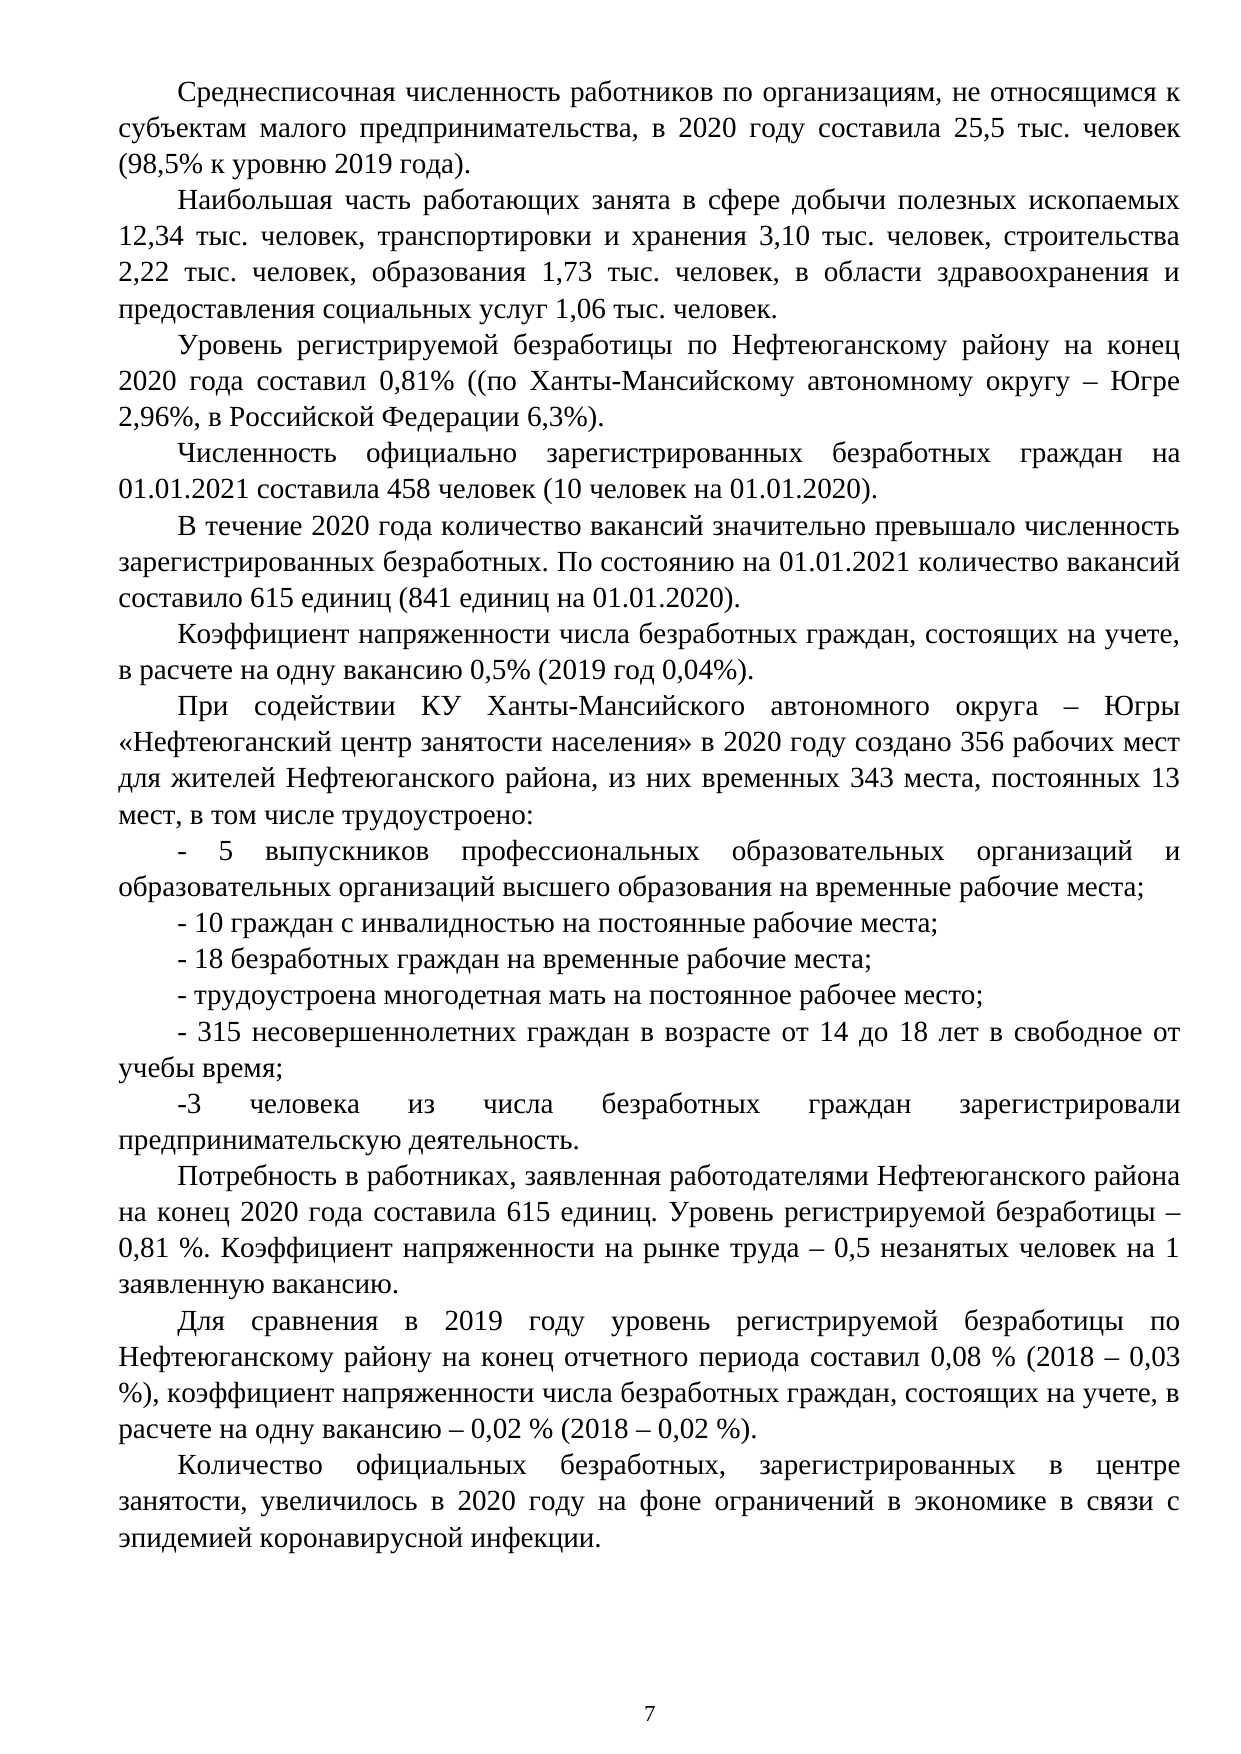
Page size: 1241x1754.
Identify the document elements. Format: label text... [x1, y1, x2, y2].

list Среднесписочная численность работников по организациям, не относящимся к субъектам малого предпринимательства, в 2020 году составила 25,5 тыс. человек (98,5% к уровню 2019 года). [118, 74, 1181, 180]
list - 5 выпускников профессиональных образовательных организаций и образовательных организаций высшего образования на временные рабочие места; [118, 833, 1181, 903]
list Численность официально зарегистрированных безработных граждан на 01.01.2021 составила 458 человек (10 человек на 01.01.2020). [118, 435, 1181, 505]
list - 315 несовершеннолетних граждан в возрасте от 14 до 18 лет в свободное от учебы время; [118, 1014, 1181, 1083]
list При содействии КУ Ханты-Мансийского автономного округа – Югры «Нефтеюганский центр занятости населения» в 2020 году создано 356 рабочих мест для жителей Нефтеюганского района, из них временных 343 места, постоянных 13 мест, в том числе трудоустроено: [118, 688, 1181, 830]
list Количество официальных безработных, зарегистрированных в центре занятости, увеличилось в 2020 году на фоне ограничений в экономике в связи с эпидемией коронавирусной инфекции. [118, 1447, 1181, 1553]
list - 10 граждан с инвалидностью на постоянные рабочие места; [118, 905, 1181, 939]
list Коэффициент напряженности числа безработных граждан, состоящих на учете, в расчете на одну вакансию 0,5% (2019 год 0,04%). [118, 616, 1181, 686]
list В течение 2020 года количество вакансий значительно превышало численность зарегистрированных безработных. По состоянию на 01.01.2021 количество вакансий составило 615 единиц (841 единиц на 01.01.2020). [118, 508, 1181, 613]
list -3 человека из числа безработных граждан зарегистрировали предпринимательскую деятельность. [118, 1086, 1181, 1156]
list - трудоустроена многодетная мать на постоянное рабочее место; [118, 977, 1181, 1011]
list Наибольшая часть работающих занята в сфере добычи полезных ископаемых 12,34 тыс. человек, транспортировки и хранения 3,10 тыс. человек, строительства 2,22 тыс. человек, образования 1,73 тыс. человек, в области здравоохранения и предоставления социальных услуг 1,06 тыс. человек. [118, 182, 1181, 324]
list Уровень регистрируемой безработицы по Нефтеюганскому району на конец 2020 года составил 0,81% ((по Ханты-Мансийскому автономному округу – Югре 2,96%, в Российской Федерации 6,3%). [118, 327, 1181, 433]
list Потребность в работниках, заявленная работодателями Нефтеюганского района на конец 2020 года составила 615 единиц. Уровень регистрируемой безработицы – 0,81 %. Коэффициент напряженности на рынке труда – 0,5 незанятых человек на 1 заявленную вакансию. [118, 1158, 1181, 1300]
list Для сравнения в 2019 году уровень регистрируемой безработицы по Нефтеюганскому району на конец отчетного периода составил 0,08 % (2018 – 0,03 %), коэффициент напряженности числа безработных граждан, состоящих на учете, в расчете на одну вакансию – 0,02 % (2018 – 0,02 %). [118, 1303, 1181, 1445]
list - 18 безработных граждан на временные рабочие места; [118, 941, 1181, 975]
